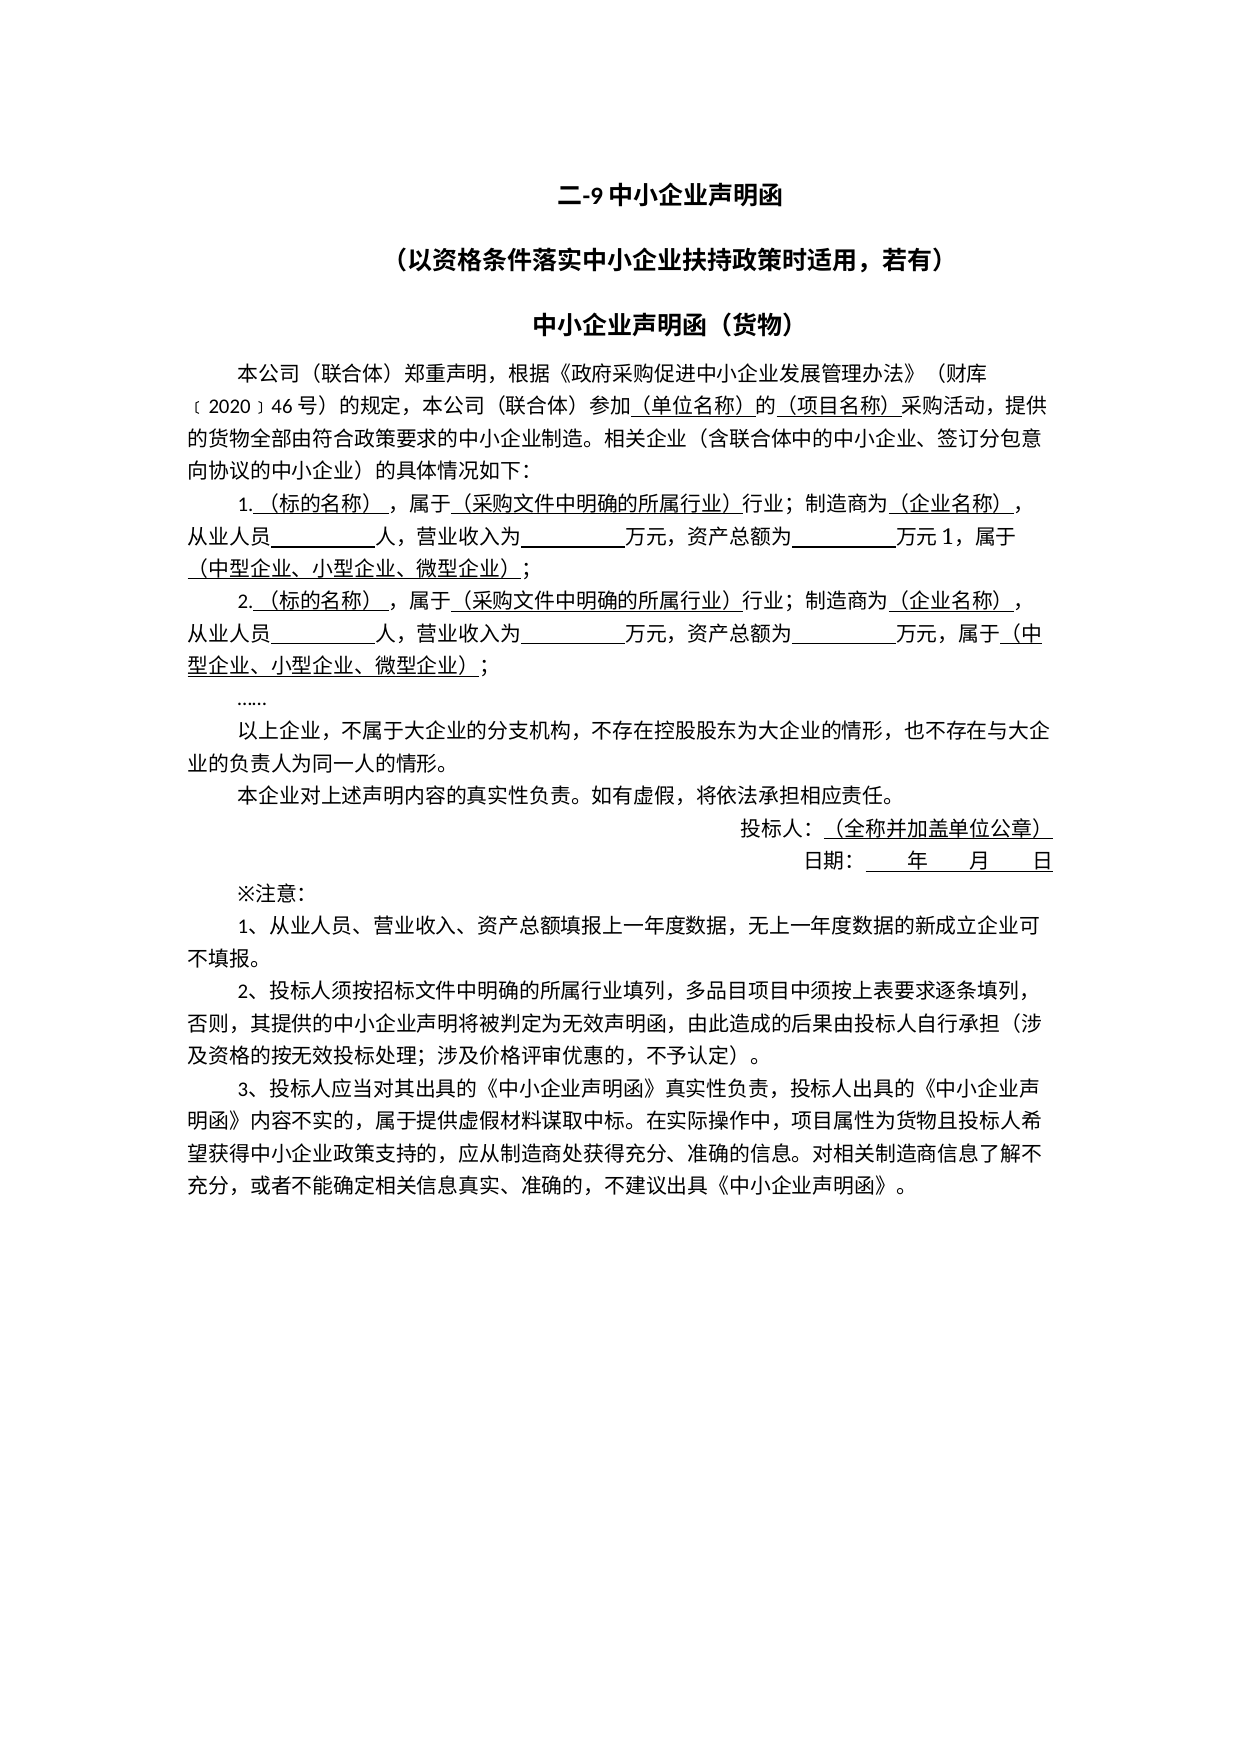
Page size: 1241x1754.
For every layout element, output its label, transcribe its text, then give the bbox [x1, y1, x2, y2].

text 投标人：（全称并加盖单位公章） [187, 812, 1053, 844]
text 以上企业，不属于大企业的分支机构，不存在控股股东为大企业的情形，也不存在与大企业的负责人为同一人的情形。 [187, 714, 1053, 779]
text 3、投标人应当对其出具的《中小企业声明函》真实性负责，投标人出具的《中小企业声明函》内容不实的，属于提供虚假材料谋取中标。在实际操作中，项目属性为货物且投标人希望获得中小企业政策支持的，应从制造商处获得充分、准确的信息。对相关制造商信息了解不充分，或者不能确定相关信息真实、准确的，不建议出具《中小企业声明函》。 [187, 1072, 1053, 1202]
text 日期： 年 月 日 [187, 844, 1053, 877]
text （以资格条件落实中小企业扶持政策时适用，若有） [187, 227, 1053, 292]
text 本公司（联合体）郑重声明，根据《政府采购促进中小企业发展管理办法》（财库﹝2020﹞46 号）的规定，本公司（联合体）参加（单位名称）的（项目名称）采购活动，提供的货物全部由符合政策要求的中小企业制造。相关企业（含联合体中的中小企业、签订分包意向协议的中小企业）的具体情况如下： [187, 357, 1053, 487]
text 2. （标的名称） ，属于（采购文件中明确的所属行业）行业；制造商为（企业名称），从业人员 人，营业收入为 万元，资产总额为 万元，属于（中型企业、小型企业、微型企业）； [187, 584, 1053, 682]
text 中小企业声明函（货物） [187, 292, 1053, 357]
text ※注意： [187, 877, 1053, 909]
text 1、从业人员、营业收入、资产总额填报上一年度数据，无上一年度数据的新成立企业可不填报。 [187, 909, 1053, 974]
text 1. （标的名称） ，属于（采购文件中明确的所属行业）行业；制造商为（企业名称），从业人员 人，营业收入为 万元，资产总额为 万元1，属于（中型企业、小型企业、微型企业）； [187, 487, 1053, 584]
text …… [187, 682, 1053, 714]
text 本企业对上述声明内容的真实性负责。如有虚假，将依法承担相应责任。 [187, 779, 1053, 812]
text 二-9中小企业声明函 [187, 162, 1053, 227]
text 2、投标人须按招标文件中明确的所属行业填列，多品目项目中须按上表要求逐条填列，否则，其提供的中小企业声明将被判定为无效声明函，由此造成的后果由投标人自行承担（涉及资格的按无效投标处理；涉及价格评审优惠的，不予认定）。 [187, 974, 1053, 1072]
